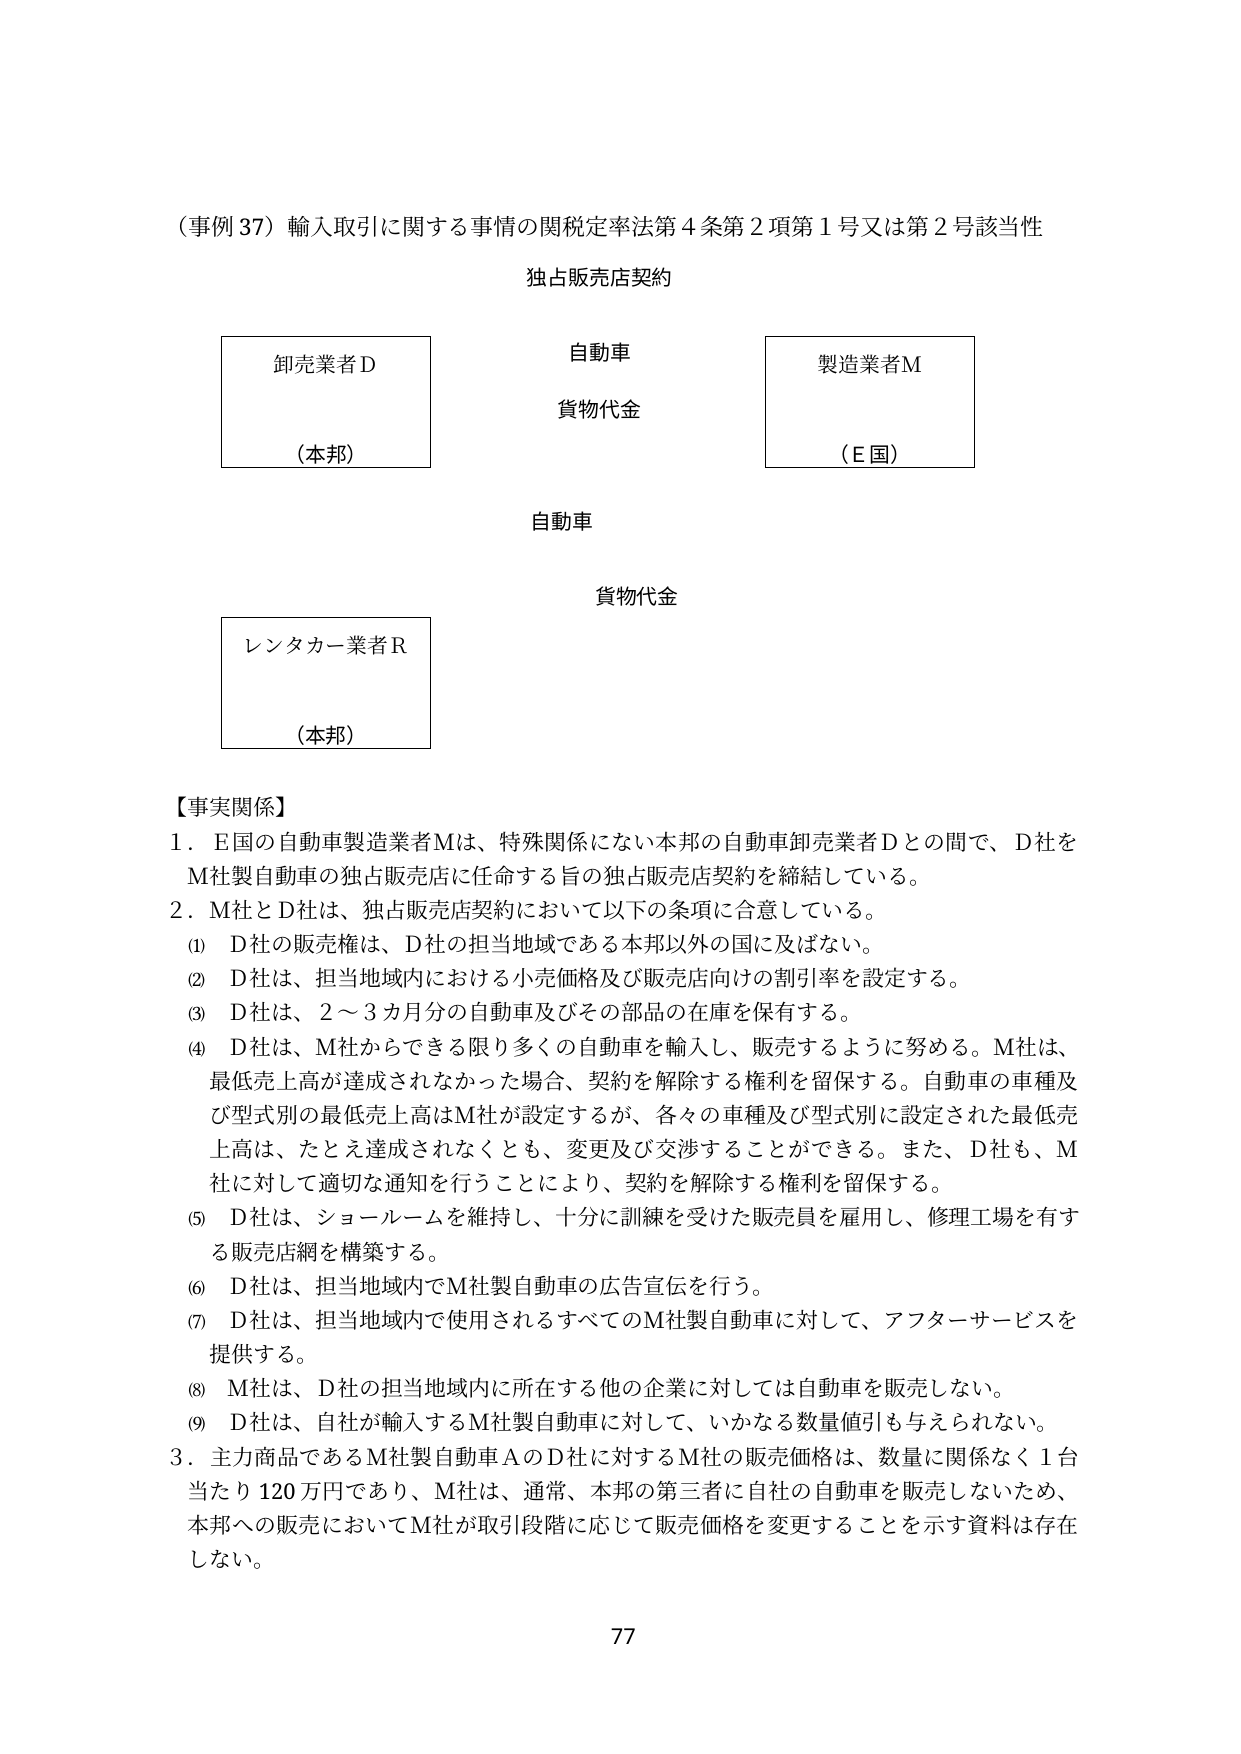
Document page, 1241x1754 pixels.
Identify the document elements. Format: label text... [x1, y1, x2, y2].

text １．Ｅ国の自動車製造業者Ｍは、特殊関係にない本邦の自動車卸売業者Ｄとの間で、Ｄ社をＭ社製自動車の独占販売店に任命する旨の独占販売店契約を締結している。 [165, 823, 1081, 892]
text ３．主力商品であるＭ社製自動車ＡのＤ社に対するＭ社の販売価格は、数量に関係なく１台当たり120万円であり、Ｍ社は、通常、本邦の第三者に自社の自動車を販売しないため、本邦への販売においてＭ社が取引段階に応じて販売価格を変更することを示す資料は存在しない。 [165, 1438, 1081, 1575]
text ⑸ Ｄ社は、ショールームを維持し、十分に訓練を受けた販売員を雇用し、修理工場を有する販売店網を構築する。 [187, 1199, 1081, 1268]
text ２．Ｍ社とＤ社は、独占販売店契約において以下の条項に合意している。 [165, 892, 1081, 926]
text 【事実関係】 [165, 789, 1081, 823]
text ⑻ Ｍ社は、Ｄ社の担当地域内に所在する他の企業に対しては自動車を販売しない。 [165, 1370, 1081, 1404]
text ⑷ Ｄ社は、Ｍ社からできる限り多くの自動車を輸入し、販売するように努める。Ｍ社は、最低売上高が達成されなかった場合、契約を解除する権利を留保する。自動車の車種及び型式別の最低売上高はＭ社が設定するが、各々の車種及び型式別に設定された最低売上高は、たとえ達成されなくとも、変更及び交渉することができる。また、Ｄ社も、Ｍ社に対して適切な通知を行うことにより、契約を解除する権利を留保する。 [187, 1028, 1081, 1199]
text ⑴ Ｄ社の販売権は、Ｄ社の担当地域である本邦以外の国に及ばない。 [165, 926, 1081, 960]
text ⑵ Ｄ社は、担当地域内における小売価格及び販売店向けの割引率を設定する。 [165, 960, 1081, 994]
text ⑺ Ｄ社は、担当地域内で使用されるすべてのＭ社製自動車に対して、アフターサービスを提供する。 [187, 1302, 1081, 1370]
text ⑼ Ｄ社は、自社が輸入するＭ社製自動車に対して、いかなる数量値引も与えられない。 [165, 1404, 1081, 1438]
text ⑹ Ｄ社は、担当地域内でＭ社製自動車の広告宣伝を行う。 [165, 1268, 1081, 1302]
text ⑶ Ｄ社は、２～３カ月分の自動車及びその部品の在庫を保有する。 [165, 994, 1081, 1028]
text （事例37）輸入取引に関する事情の関税定率法第４条第２項第１号又は第２号該当性 [165, 208, 1081, 243]
